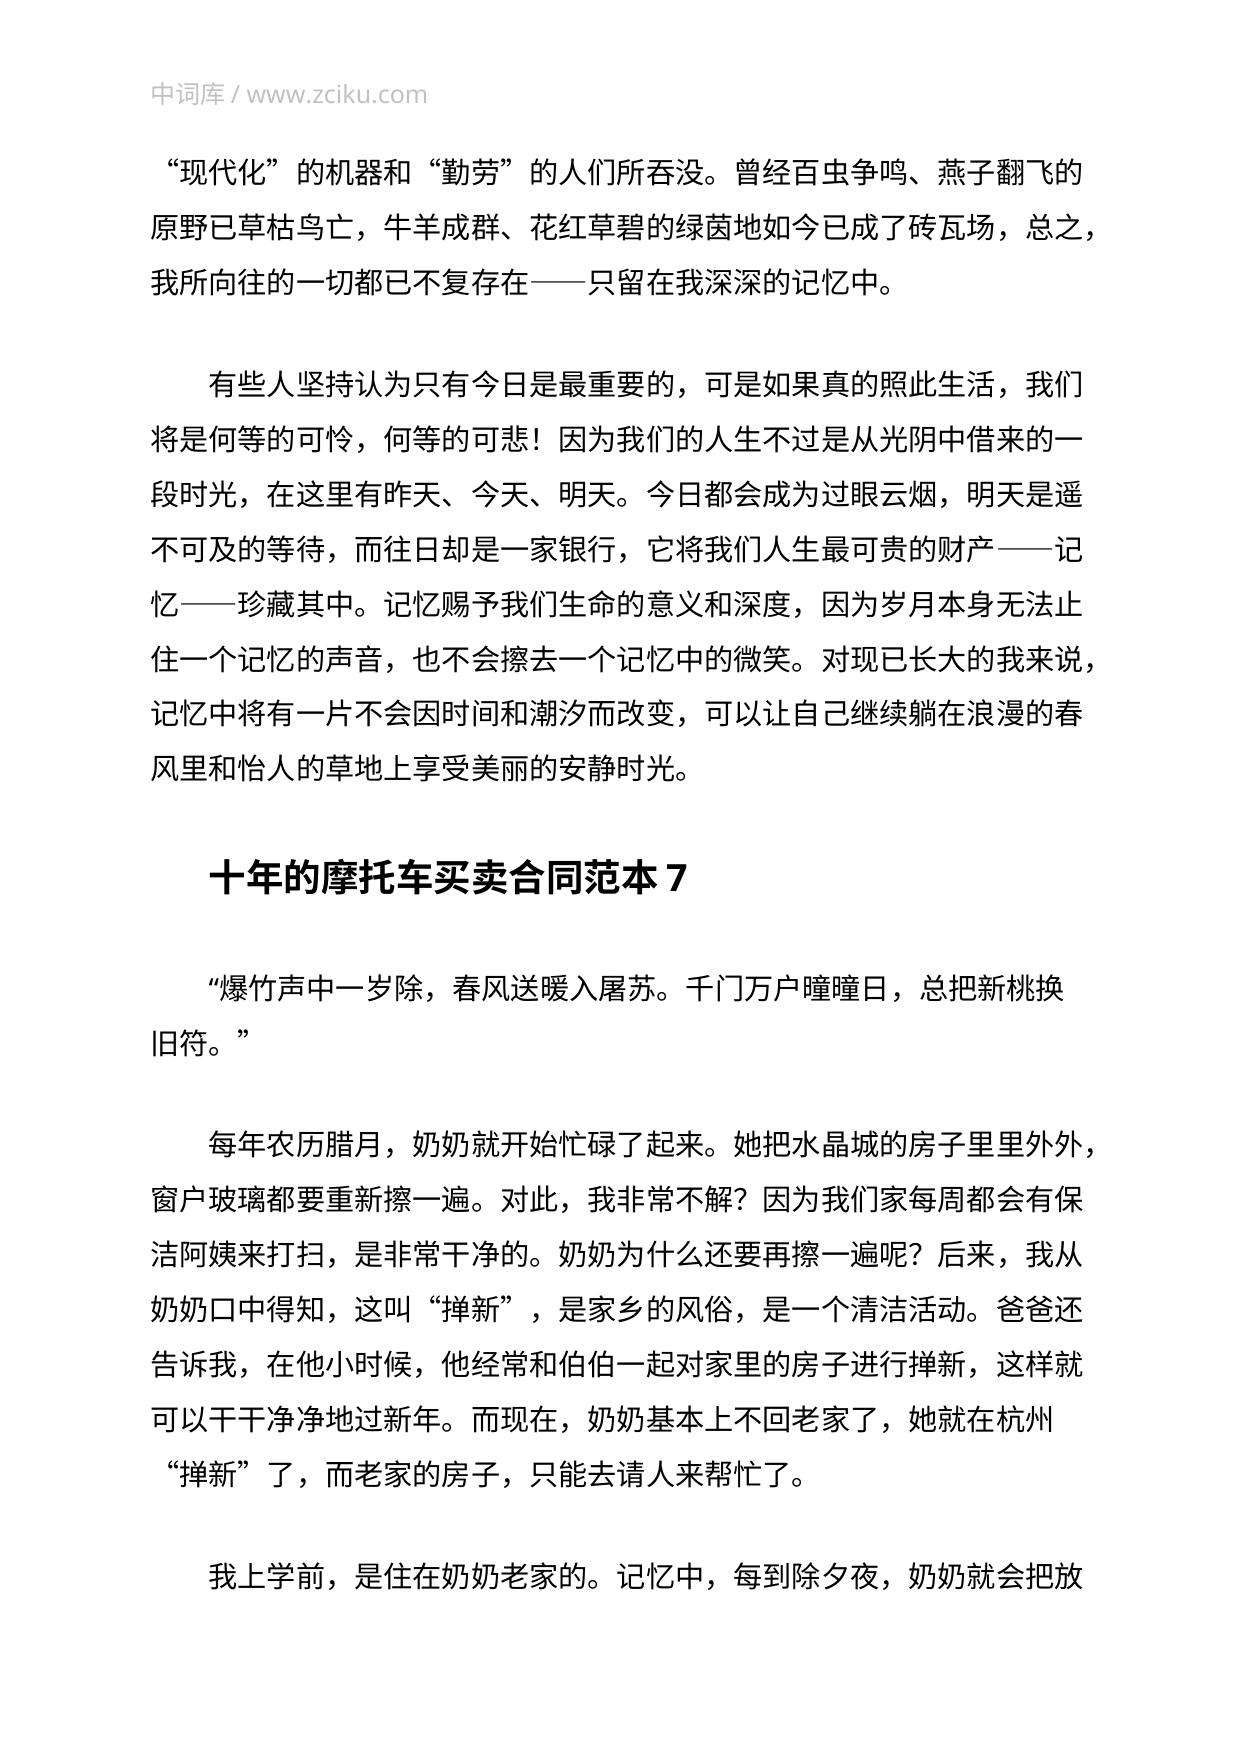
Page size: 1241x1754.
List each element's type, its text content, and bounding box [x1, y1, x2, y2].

text 十年的摩托车买卖合同范本7 [150, 848, 1090, 902]
text “爆竹声中一岁除，春风送暖入屠苏。千门万户曈曈日，总把新桃换旧符。” [150, 965, 1090, 1062]
text 每年农历腊月，奶奶就开始忙碌了起来。她把水晶城的房子里里外外，窗户玻璃都要重新擦一遍。对此，我非常不解？因为我们家每周都会有保洁阿姨来打扫，是非常干净的。奶奶为什么还要再擦一遍呢？后来，我从奶奶口中得知，这叫“掸新”，是家乡的风俗，是一个清洁活动。爸爸还告诉我，在他小时候，他经常和伯伯一起对家里的房子进行掸新，这样就可以干干净净地过新年。而现在，奶奶基本上不回老家了，她就在杭州“掸新”了，而老家的房子，只能去请人来帮忙了。 [150, 1122, 1090, 1494]
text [150, 150, 1090, 302]
text 有些人坚持认为只有今日是最重要的，可是如果真的照此生活，我们将是何等的可怜，何等的可悲！因为我们的人生不过是从光阴中借来的一段时光，在这里有昨天、今天、明天。今日都会成为过眼云烟，明天是遥不可及的等待，而往日却是一家银行，它将我们人生最可贵的财产——记忆——珍藏其中。记忆赐予我们生命的意义和深度，因为岁月本身无法止住一个记忆的声音，也不会擦去一个记忆中的微笑。对现已长大的我来说，记忆中将有一片不会因时间和潮汐而改变，可以让自己继续躺在浪漫的春风里和怡人的草地上享受美丽的安静时光。 [150, 362, 1090, 788]
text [150, 1553, 1090, 1595]
